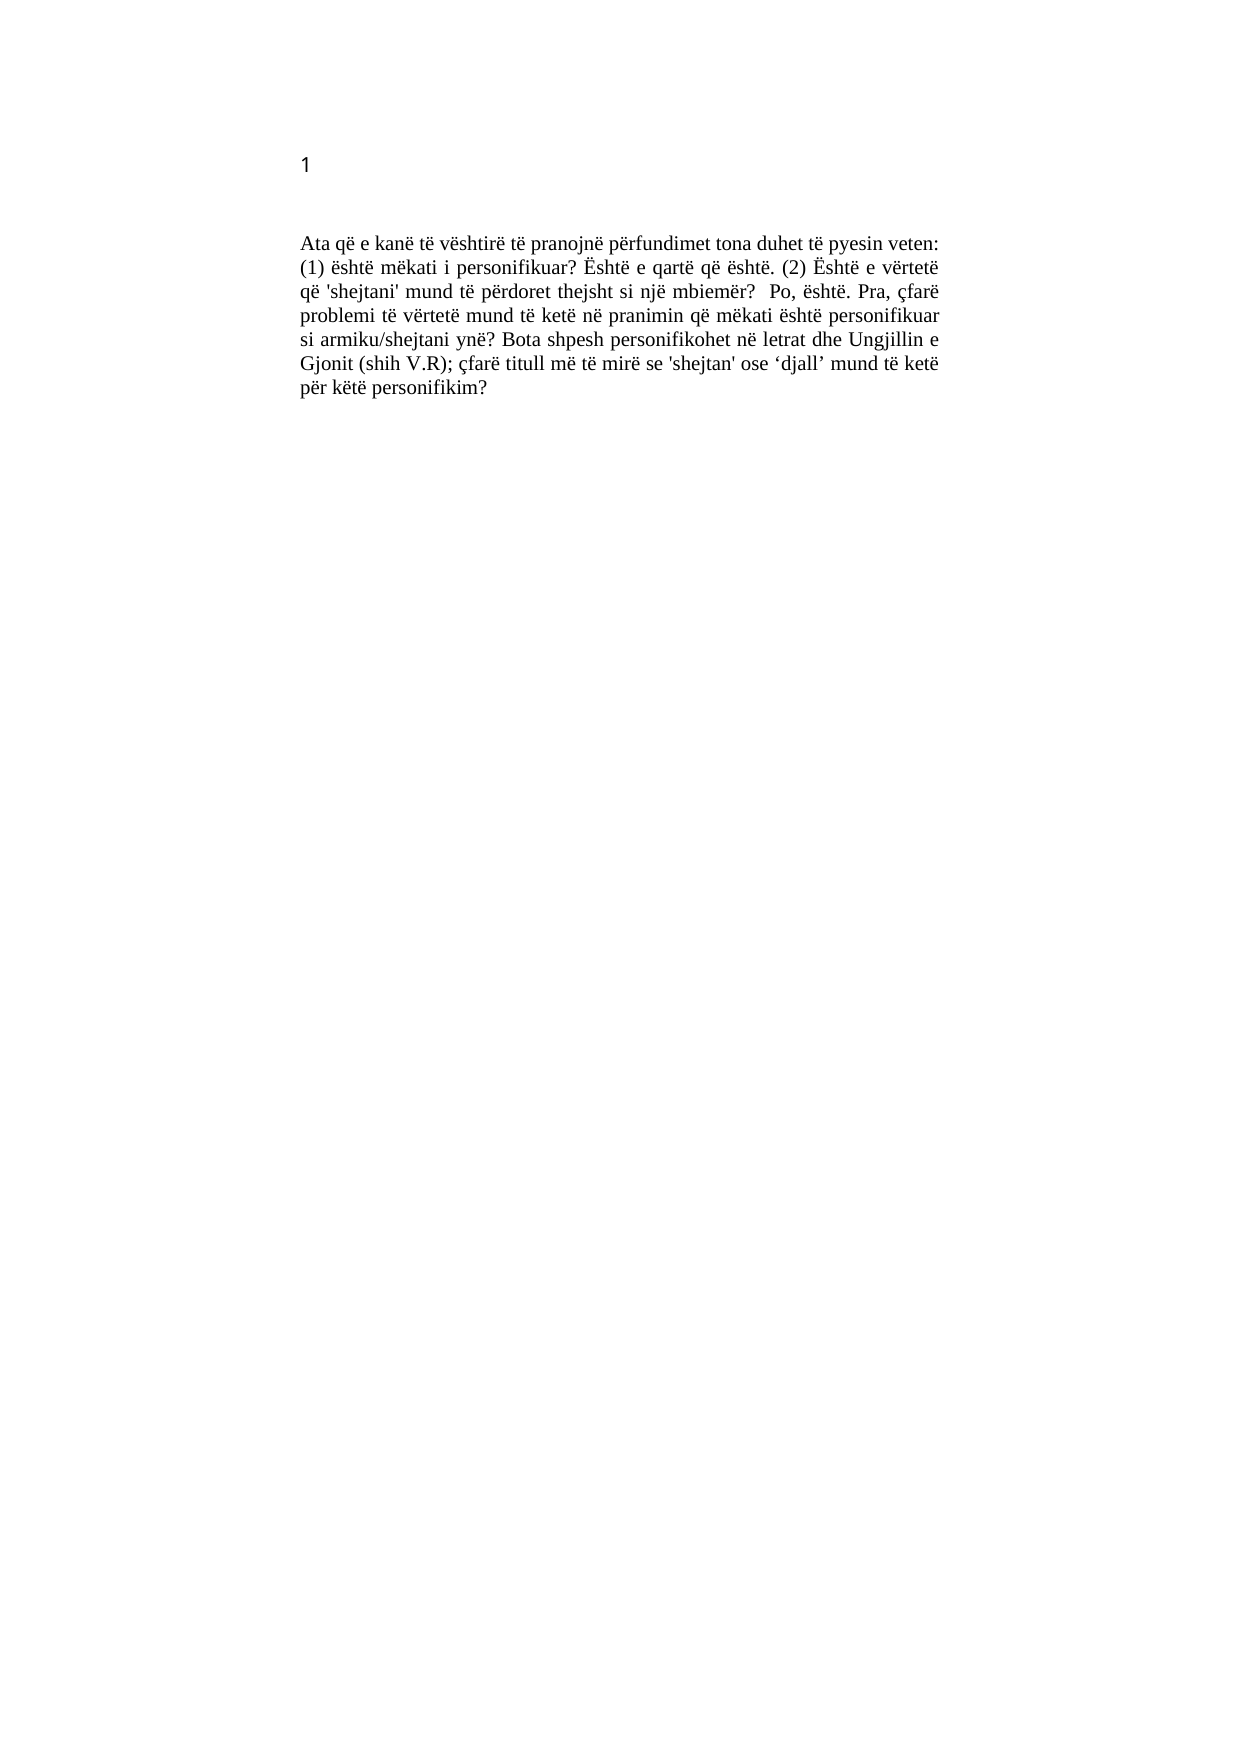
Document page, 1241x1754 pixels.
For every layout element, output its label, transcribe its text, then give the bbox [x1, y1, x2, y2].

text Ata që e kanë të vështirë të pranojnë përfundimet tona duhet të pyesin veten: (1) është mëkati i personifikuar? Është e qartë që është. (2) Është e vërtetë që 'shejtani' mund të përdoret thejsht si një mbiemër? Po, është. Pra, çfarë problemi të vërtetë mund të ketë në pranimin që mëkati është personifikuar si armiku/shejtani ynë? Bota shpesh personifikohet në letrat dhe Ungjillin e Gjonit (shih V.R); çfarë titull më të mirë se 'shejtan' ose ‘djall’ mund të ketë për këtë personifikim? [300, 231, 940, 399]
